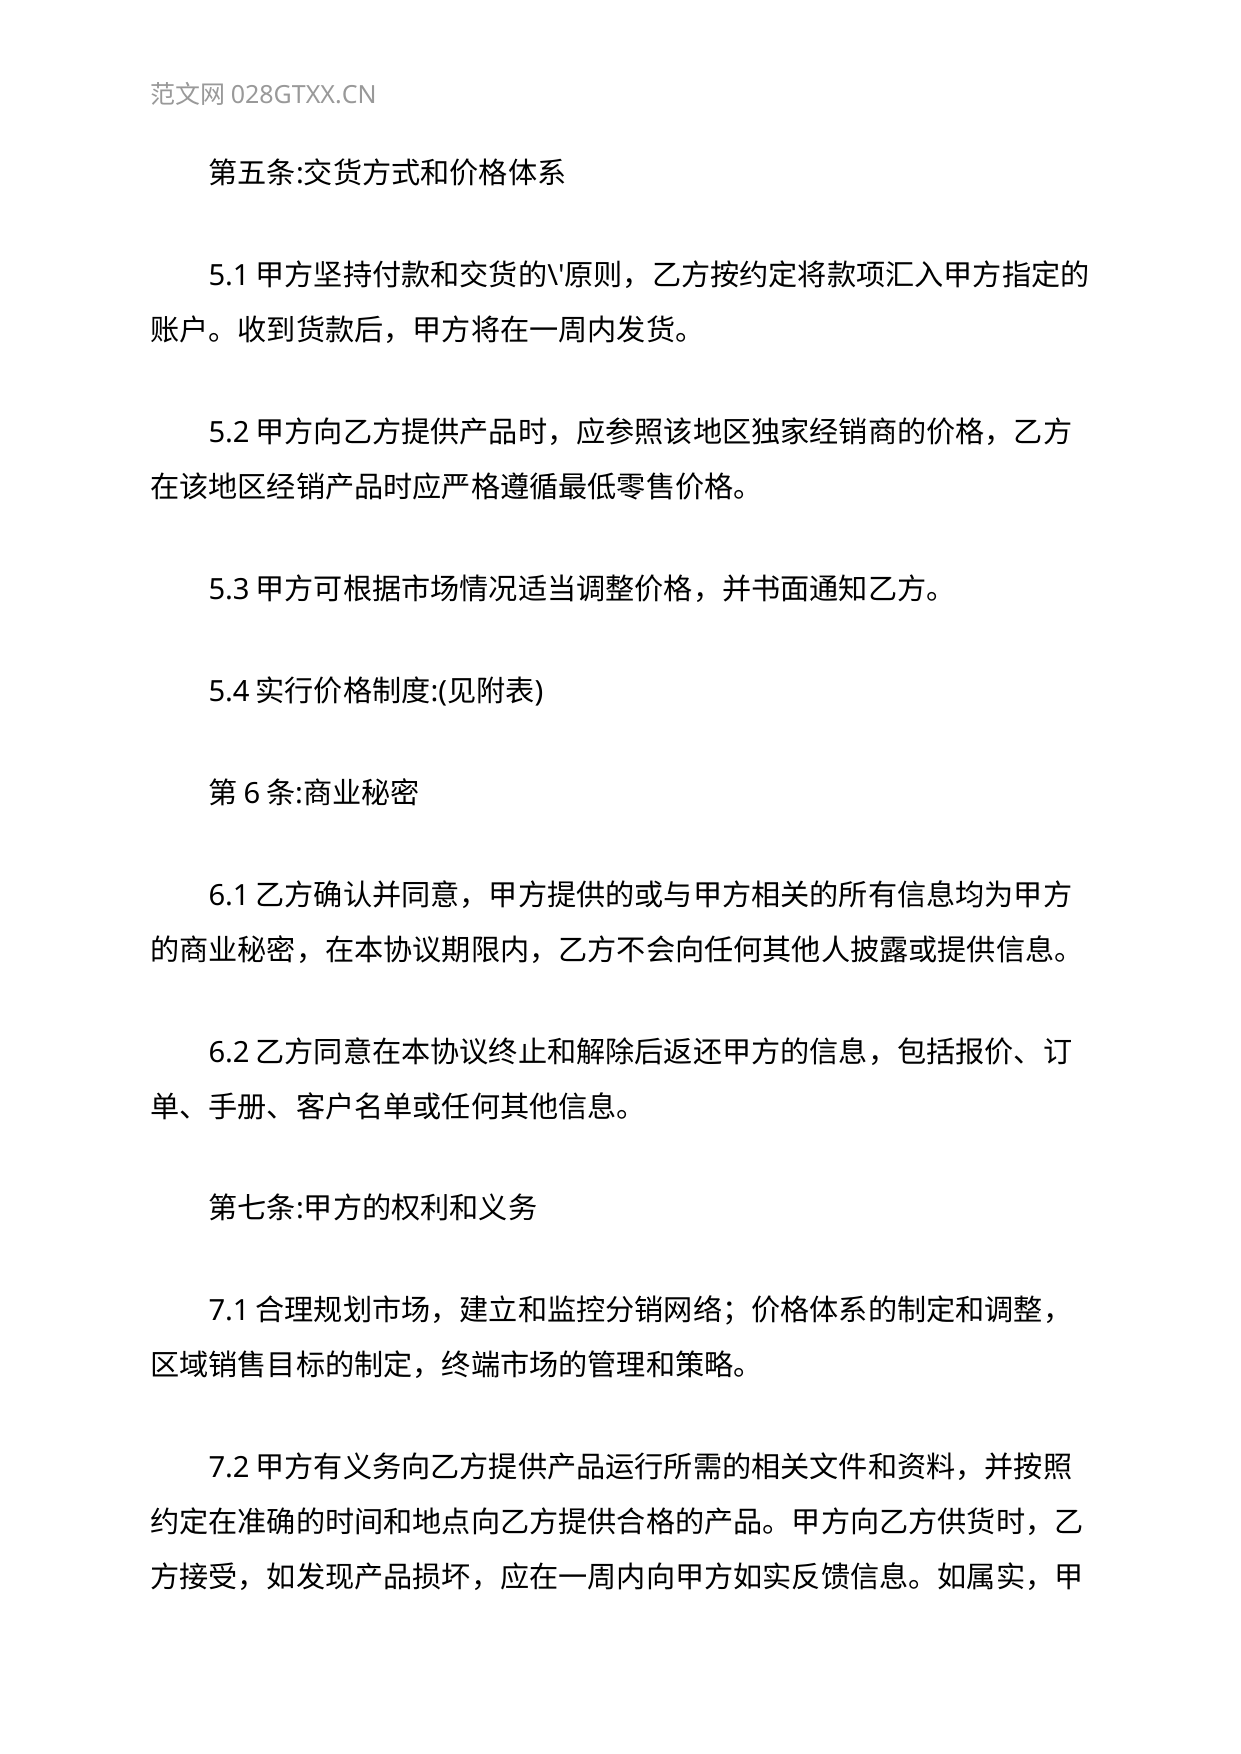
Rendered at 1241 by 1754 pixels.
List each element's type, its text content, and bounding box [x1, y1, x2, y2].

text 6.2乙方同意在本协议终止和解除后返还甲方的信息，包括报价、订单、手册、客户名单或任何其他信息。 [150, 1028, 1090, 1126]
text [150, 1444, 1090, 1596]
text 5.1甲方坚持付款和交货的\'原则，乙方按约定将款项汇入甲方指定的账户。收到货款后，甲方将在一周内发货。 [150, 252, 1090, 349]
text 第五条:交货方式和价格体系 [150, 150, 1090, 192]
text 6.1乙方确认并同意，甲方提供的或与甲方相关的所有信息均为甲方的商业秘密，在本协议期限内，乙方不会向任何其他人披露或提供信息。 [150, 871, 1090, 969]
text 7.1合理规划市场，建立和监控分销网络；价格体系的制定和调整，区域销售目标的制定，终端市场的管理和策略。 [150, 1287, 1090, 1384]
text 5.2甲方向乙方提供产品时，应参照该地区独家经销商的价格，乙方在该地区经销产品时应严格遵循最低零售价格。 [150, 409, 1090, 506]
text 5.3甲方可根据市场情况适当调整价格，并书面通知乙方。 [150, 566, 1090, 608]
text 第6条:商业秘密 [150, 769, 1090, 812]
text 5.4实行价格制度:(见附表) [150, 667, 1090, 710]
text 第七条:甲方的权利和义务 [150, 1185, 1090, 1227]
